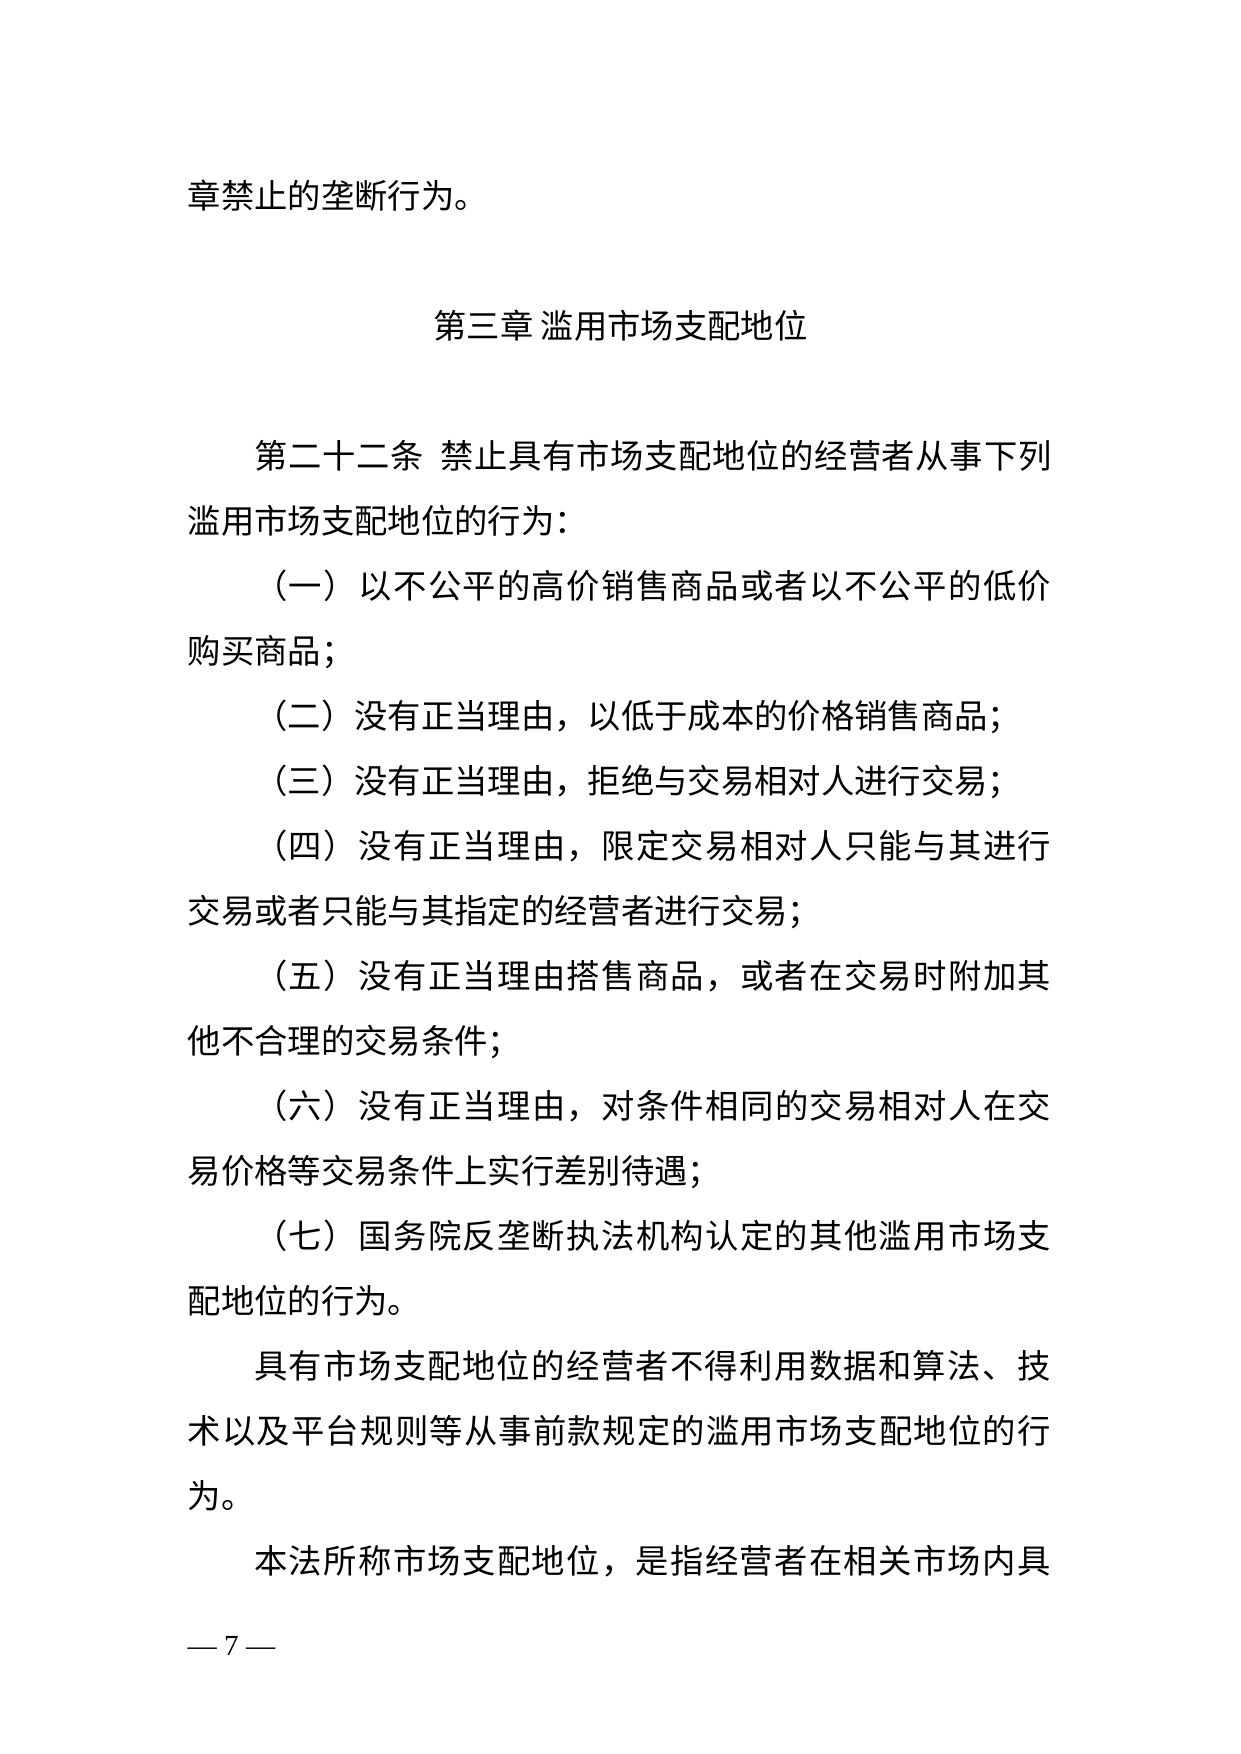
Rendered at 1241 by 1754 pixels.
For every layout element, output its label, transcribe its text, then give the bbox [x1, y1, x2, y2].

text 第三章 滥用市场支配地位 [187, 292, 1053, 357]
text （五）没有正当理由搭售商品，或者在交易时附加其他不合理的交易条件； [187, 942, 1053, 1072]
text （七）国务院反垄断执法机构认定的其他滥用市场支配地位的行为。 [187, 1202, 1053, 1332]
text （四）没有正当理由，限定交易相对人只能与其进行交易或者只能与其指定的经营者进行交易； [187, 812, 1053, 942]
text （一）以不公平的高价销售商品或者以不公平的低价购买商品； [187, 552, 1053, 682]
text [187, 162, 1053, 227]
text （六）没有正当理由，对条件相同的交易相对人在交易价格等交易条件上实行差别待遇； [187, 1072, 1053, 1202]
text 第二十二条 禁止具有市场支配地位的经营者从事下列滥用市场支配地位的行为： [187, 422, 1053, 552]
text 具有市场支配地位的经营者不得利用数据和算法、技术以及平台规则等从事前款规定的滥用市场支配地位的行为。 [187, 1332, 1053, 1527]
text （三）没有正当理由，拒绝与交易相对人进行交易； [187, 747, 1053, 812]
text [187, 1527, 1053, 1592]
text （二）没有正当理由，以低于成本的价格销售商品； [187, 682, 1053, 747]
